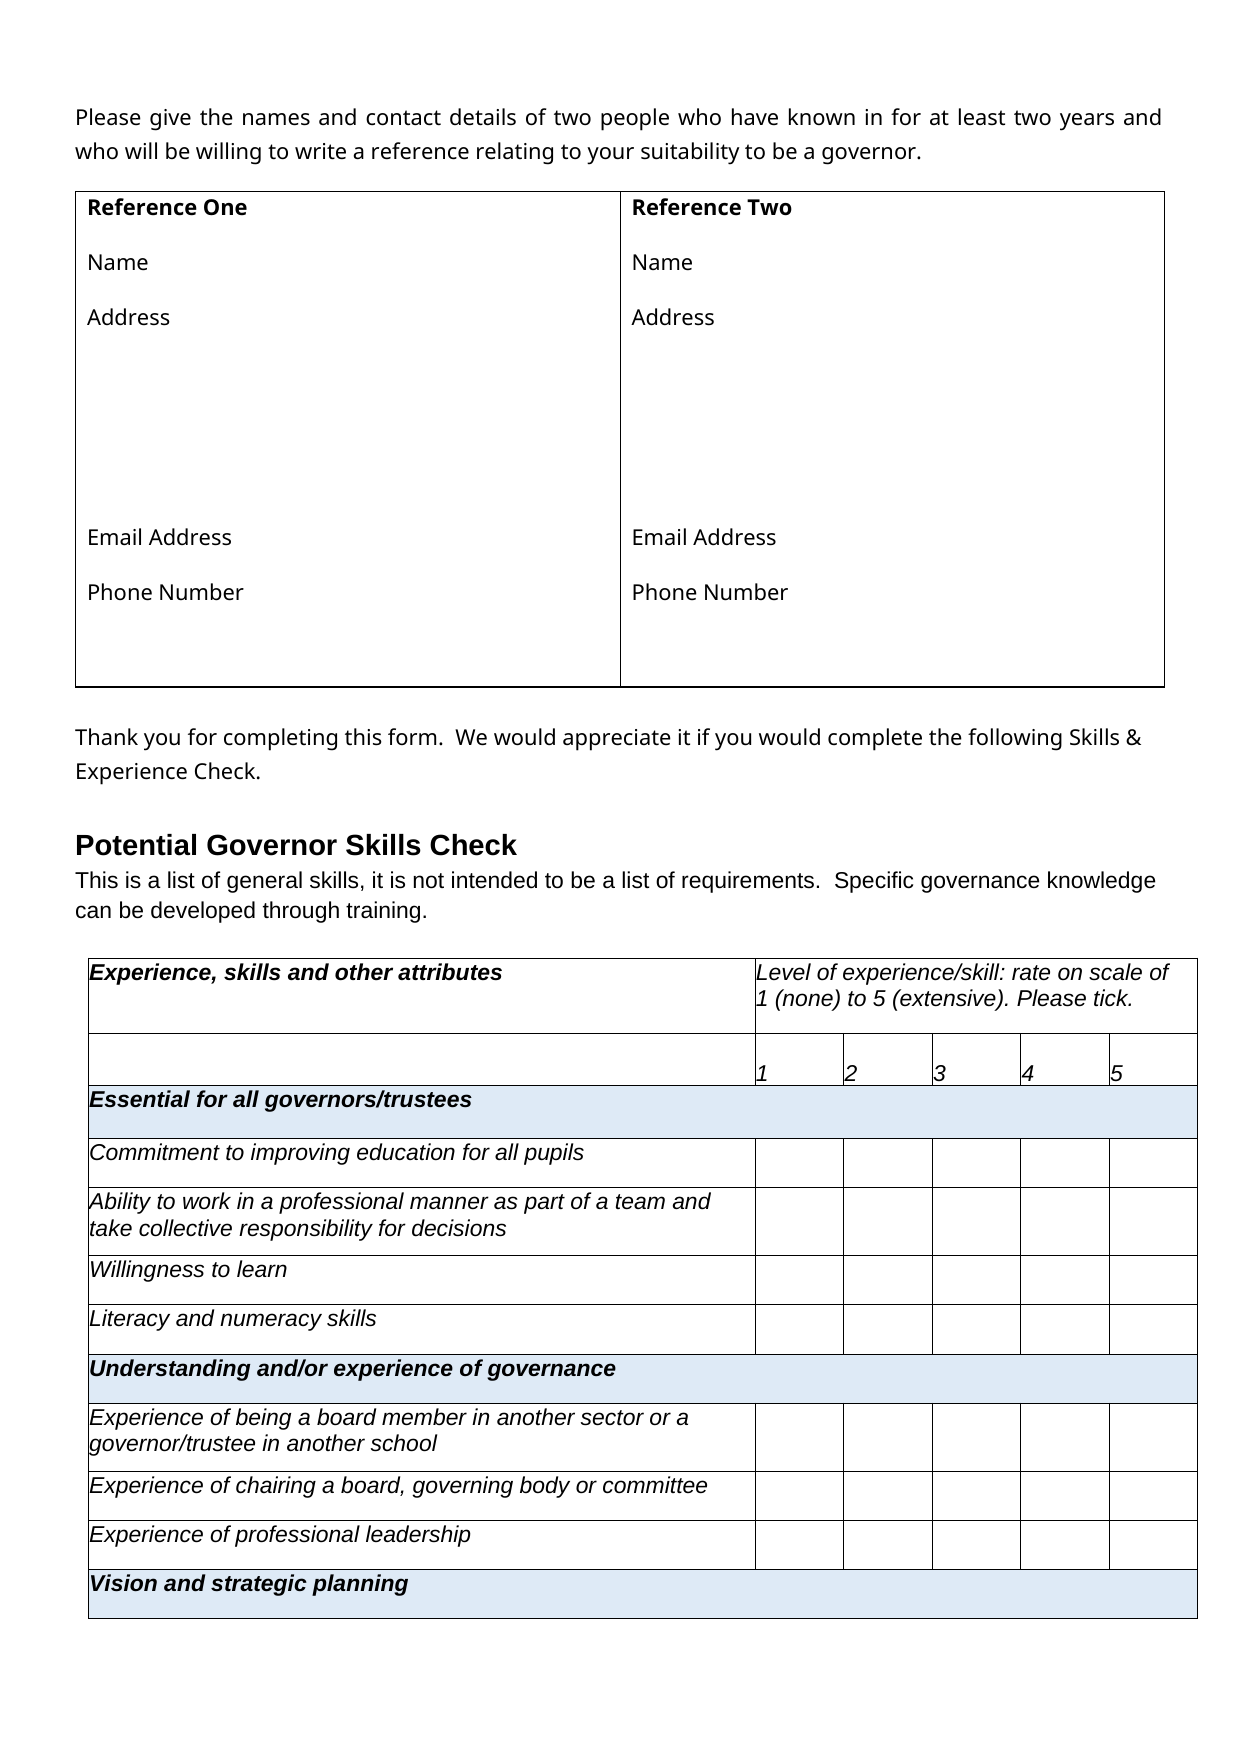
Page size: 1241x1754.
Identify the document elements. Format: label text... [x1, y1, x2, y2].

table_cell 2 [844, 1034, 932, 1085]
table_cell [933, 1404, 1020, 1471]
text Thank you for completing this form. We would appreciate it if you would complete the following Skills & Experience Check. [75, 722, 1165, 786]
table_cell [1110, 1472, 1197, 1520]
table_cell [933, 1472, 1020, 1520]
table_cell 1 [756, 1034, 843, 1085]
table_cell Literacy and numeracy skills [89, 1305, 755, 1353]
table_cell [844, 1521, 932, 1569]
table_cell 4 [1021, 1034, 1109, 1085]
table_cell Ability to work in a professional manner as part of a team and take collective responsibility for decisions [89, 1188, 755, 1255]
table_cell [756, 1305, 843, 1353]
table_cell [756, 1472, 843, 1520]
table_cell 5 [1110, 1034, 1197, 1085]
text Please give the names and contact details of two people who have known in for at least two years and who will be willing to write a reference relating to your suitability to be a governor. [75, 102, 1165, 166]
table_cell [1110, 1256, 1197, 1304]
table_cell Willingness to learn [89, 1256, 755, 1304]
table_cell [844, 1404, 932, 1471]
table_cell [1110, 1521, 1197, 1569]
table_header Reference One Name Address Email Address Phone Number [76, 192, 620, 686]
table_cell [756, 1188, 843, 1255]
table_cell [1110, 1188, 1197, 1255]
table_cell Understanding and/or experience of governance [89, 1355, 1197, 1403]
table_cell [756, 1404, 843, 1471]
table_cell [844, 1256, 932, 1304]
table_header Experience, skills and other attributes [89, 959, 755, 1033]
table_header Level of experience/skill: rate on scale of 1 (none) to 5 (extensive). Please tick. [756, 959, 1197, 1033]
table_cell Essential for all governors/trustees [89, 1086, 1197, 1138]
table_cell [1021, 1256, 1109, 1304]
table_cell [844, 1472, 932, 1520]
text Potential Governor Skills Check [75, 828, 1165, 862]
table_cell [844, 1188, 932, 1255]
table_cell [844, 1139, 932, 1187]
table_cell [844, 1305, 932, 1353]
table_cell [933, 1521, 1020, 1569]
table_cell [756, 1256, 843, 1304]
table_cell Vision and strategic planning [89, 1570, 1197, 1618]
text This is a list of general skills, it is not intended to be a list of requirements. Specific governance knowledge can be developed through training. [75, 867, 1165, 923]
table_header Reference Two Name Address Email Address Phone Number [621, 192, 1164, 686]
table_cell [933, 1256, 1020, 1304]
table_cell Commitment to improving education for all pupils [89, 1139, 755, 1187]
table_cell [756, 1521, 843, 1569]
table_cell [89, 1034, 755, 1085]
table_cell 3 [933, 1034, 1020, 1085]
table_cell [756, 1139, 843, 1187]
table_cell [1110, 1305, 1197, 1353]
table_cell [1110, 1404, 1197, 1471]
table_cell Experience of being a board member in another sector or a governor/trustee in another school [89, 1404, 755, 1471]
table_cell Experience of professional leadership [89, 1521, 755, 1569]
table_cell [1021, 1305, 1109, 1353]
table_cell [1021, 1404, 1109, 1471]
table_cell [933, 1139, 1020, 1187]
table_cell [1021, 1188, 1109, 1255]
table_cell [1021, 1139, 1109, 1187]
table_cell [1110, 1139, 1197, 1187]
table_cell [1021, 1472, 1109, 1520]
table_cell [933, 1188, 1020, 1255]
table_cell Experience of chairing a board, governing body or committee [89, 1472, 755, 1520]
table_cell [1021, 1521, 1109, 1569]
table_cell [933, 1305, 1020, 1353]
